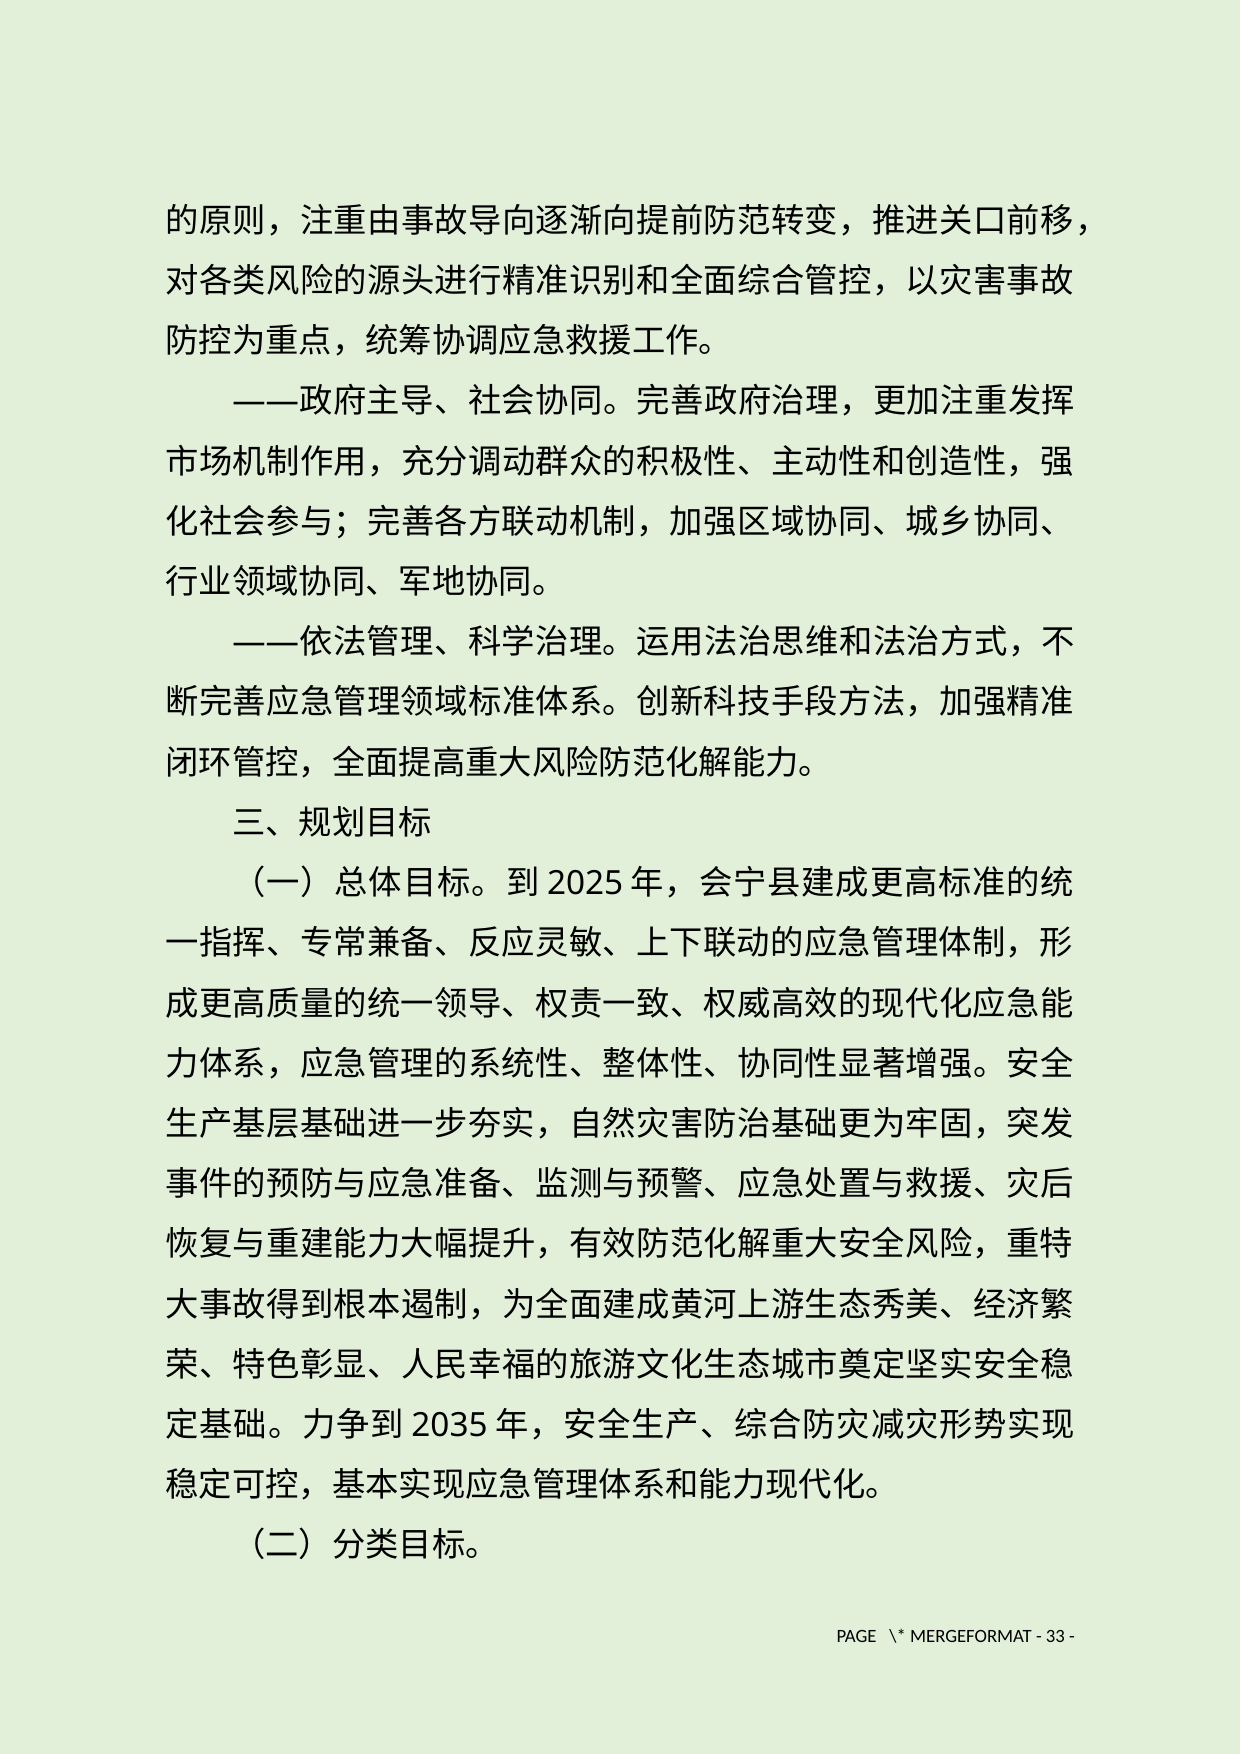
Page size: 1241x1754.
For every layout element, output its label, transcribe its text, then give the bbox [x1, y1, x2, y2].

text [165, 184, 1075, 365]
text ——依法管理、科学治理。运用法治思维和法治方式，不断完善应急管理领域标准体系。创新科技手段方法，加强精准闭环管控，全面提高重大风险防范化解能力。 [165, 606, 1075, 786]
text 三、规划目标 [165, 786, 1075, 846]
text （一）总体目标。到2025年，会宁县建成更高标准的统一指挥、专常兼备、反应灵敏、上下联动的应急管理体制，形成更高质量的统一领导、权责一致、权威高效的现代化应急能力体系，应急管理的系统性、整体性、协同性显著增强。安全生产基层基础进一步夯实，自然灾害防治基础更为牢固，突发事件的预防与应急准备、监测与预警、应急处置与救援、灾后恢复与重建能力大幅提升，有效防范化解重大安全风险，重特大事故得到根本遏制，为全面建成黄河上游生态秀美、经济繁荣、特色彰显、人民幸福的旅游文化生态城市奠定坚实安全稳定基础。力争到2035年，安全生产、综合防灾减灾形势实现稳定可控，基本实现应急管理体系和能力现代化。 [165, 846, 1075, 1509]
text （二）分类目标。 [165, 1509, 1075, 1569]
text ——政府主导、社会协同。完善政府治理，更加注重发挥市场机制作用，充分调动群众的积极性、主动性和创造性，强化社会参与；完善各方联动机制，加强区域协同、城乡协同、行业领域协同、军地协同。 [165, 365, 1075, 606]
